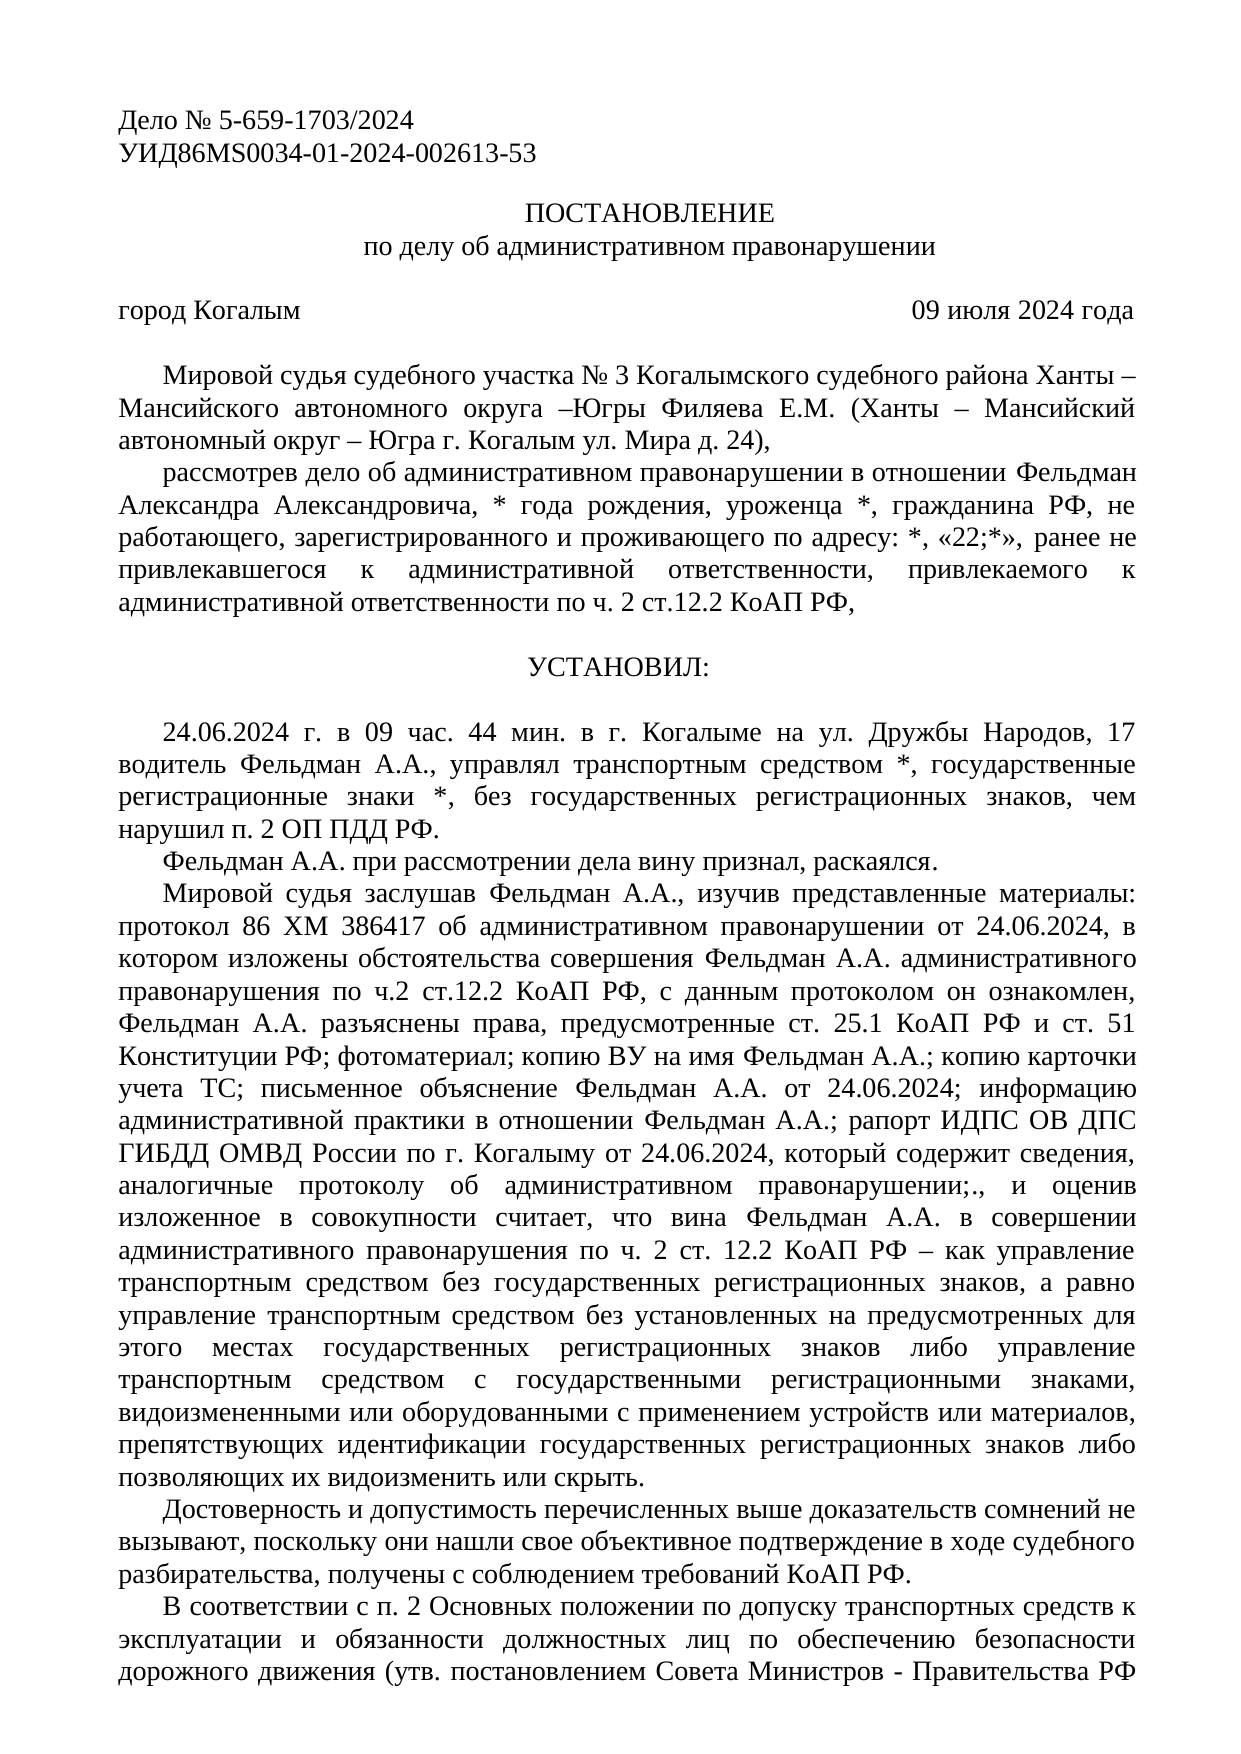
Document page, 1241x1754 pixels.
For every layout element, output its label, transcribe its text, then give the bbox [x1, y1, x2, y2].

text рассмотрев дело об административном правонарушении в отношении Фельдман Александра Александровича, * года рождения, уроженца *, гражданина РФ, не работающего, зарегистрированного и проживающего по адресу: *, «22;*», ранее не привлекавшегося к административной ответственности, привлекаемого к административной ответственности по ч. 2 ст.12.2 КоАП РФ, [118, 455, 1137, 617]
text город Когалым 09 июля 2024 года [118, 293, 1137, 358]
text УСТАНОВИЛ: [118, 650, 1137, 682]
text Фельдман А.А. при рассмотрении дела вину признал, раскаялся. [118, 844, 1137, 877]
text Достоверность и допустимость перечисленных выше доказательств сомнений не вызывают, поскольку они нашли свое объективное подтверждение в ходе судебного разбирательства, получены с соблюдением требований КоАП РФ. [118, 1492, 1137, 1589]
text УИД86MS0034-01-2024-002613-53 [118, 136, 1137, 168]
text Мировой судья судебного участка № 3 Когалымского судебного района Ханты – Мансийского автономного округа –Югры Филяева Е.М. (Ханты – Мансийский автономный округ – Югра г. Когалым ул. Мира д. 24), [118, 358, 1137, 455]
text Дело № 5-659-1703/2024 [118, 103, 1137, 136]
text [118, 1589, 1137, 1686]
text ПОСТАНОВЛЕНИЕ [118, 196, 1137, 229]
text 24.06.2024 г. в 09 час. 44 мин. в г. Когалыме на ул. Дружбы Народов, 17 водитель Фельдман А.А., управлял транспортным средством *, государственные регистрационные знаки *, без государственных регистрационных знаков, чем нарушил п. 2 ОП ПДД РФ. [118, 714, 1137, 844]
text Мировой судья заслушав Фельдман А.А., изучив представленные материалы: протокол 86 ХМ 386417 об административном правонарушении от 24.06.2024, в котором изложены обстоятельства совершения Фельдман А.А. административного правонарушения по ч.2 ст.12.2 КоАП РФ, с данным протоколом он ознакомлен, Фельдман А.А. разъяснены права, предусмотренные ст. 25.1 КоАП РФ и ст. 51 Конституции РФ; фотоматериал; копию ВУ на имя Фельдман А.А.; копию карточки учета ТС; письменное объяснение Фельдман А.А. от 24.06.2024; информацию административной практики в отношении Фельдман А.А.; рапорт ИДПС ОВ ДПС ГИБДД ОМВД России по г. Когалыму от 24.06.2024, который содержит сведения, аналогичные протоколу об административном правонарушении;., и оценив изложенное в совокупности считает, что вина Фельдман А.А. в совершении административного правонарушения по ч. 2 ст. 12.2 КоАП РФ – как управление транспортным средством без государственных регистрационных знаков, а равно управление транспортным средством без установленных на предусмотренных для этого местах государственных регистрационных знаков либо управление транспортным средством с государственными регистрационными знаками, видоизмененными или оборудованными с применением устройств или материалов, препятствующих идентификации государственных регистрационных знаков либо позволяющих их видоизменить или скрыть. [118, 877, 1137, 1492]
text по делу об административном правонарушении [118, 229, 1137, 261]
